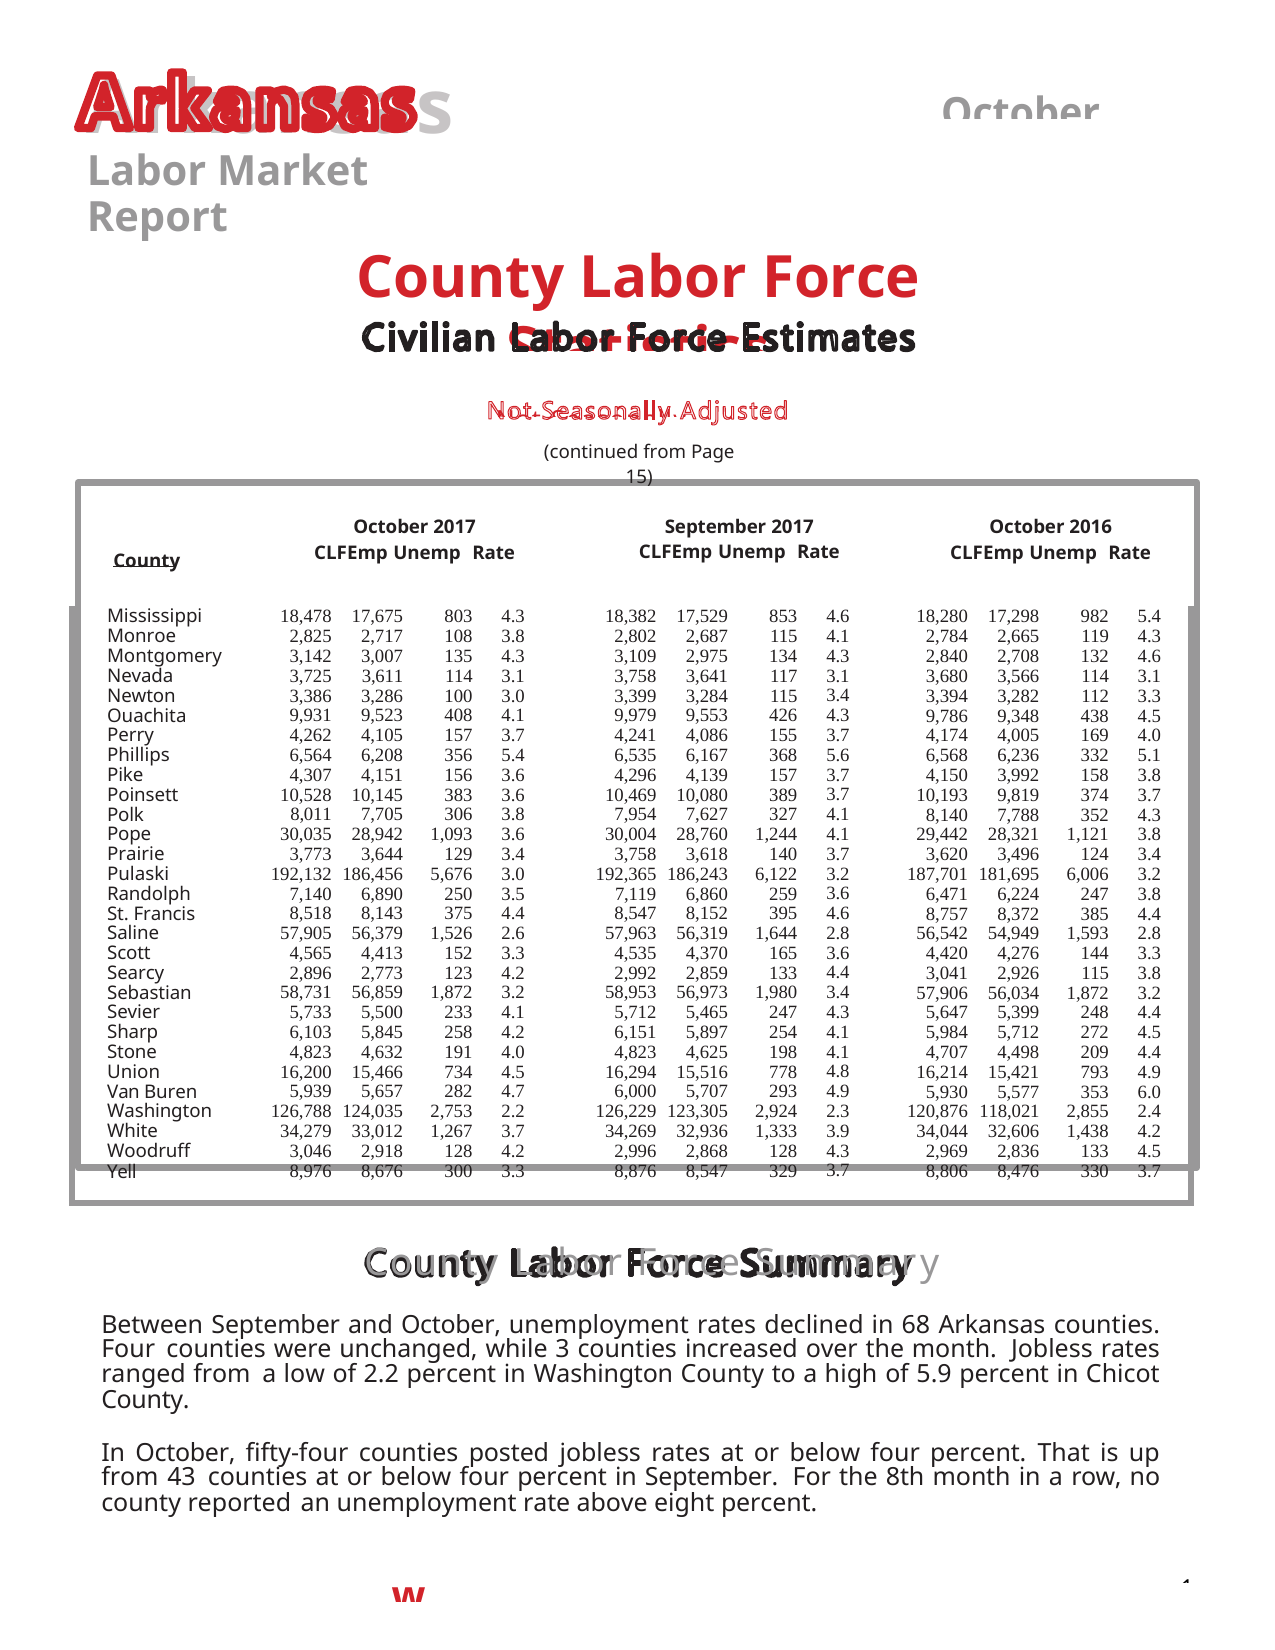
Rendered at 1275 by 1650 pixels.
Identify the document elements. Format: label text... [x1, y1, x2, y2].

table_cell 3.4 [1120, 845, 1188, 864]
table_cell 332 [1050, 746, 1120, 766]
table_cell 3.2 [809, 865, 875, 884]
table_cell 3,680 [875, 667, 970, 686]
text Between September and October, unemployment rates declined in 68 Arkansas counties. Four counties were unchanged, while 3 counties increased over the month. Jobless rates ranged from a low of 2.2 percent in Washington County to a high of 5.9 percent in Chicot County. [101, 1313, 1160, 1416]
table_cell 4.3 [809, 706, 875, 726]
table_cell Randolph [75, 884, 242, 904]
table_cell 6,890 [334, 884, 413, 904]
table_cell 28,321 [970, 825, 1050, 845]
table_cell 9,348 [970, 706, 1050, 726]
table_cell 2,975 [659, 647, 738, 667]
table_cell 4,262 [242, 726, 334, 746]
table_cell 4.3 [1120, 805, 1188, 825]
table_cell 7,140 [242, 884, 334, 904]
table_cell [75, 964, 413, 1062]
table_cell 10,080 [659, 785, 738, 805]
table_cell Newton [75, 686, 242, 706]
table_cell 5,676 [414, 865, 484, 884]
table_header 5.4 [1120, 606, 1188, 627]
table_cell 157 [738, 766, 808, 785]
table_cell 112 [1050, 686, 1120, 706]
table_cell 3,286 [334, 686, 413, 706]
table_cell 108 [414, 627, 484, 647]
table_cell 4,174 [875, 726, 970, 746]
table_cell 10,469 [557, 785, 658, 805]
table_cell 3,282 [970, 686, 1050, 706]
table_cell 3,284 [659, 686, 738, 706]
table_cell Poinsett [75, 785, 242, 805]
table_cell 3.1 [484, 667, 557, 686]
table_cell 8,011 [242, 805, 334, 825]
table_header 803 [414, 606, 484, 627]
table_header 853 [738, 606, 808, 627]
table_cell 6,860 [659, 884, 738, 904]
table_cell 28,942 [334, 825, 413, 845]
table_cell 1,244 [738, 825, 808, 845]
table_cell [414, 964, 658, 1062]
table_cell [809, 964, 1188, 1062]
table_cell Phillips [75, 746, 242, 766]
table_cell 9,786 [875, 706, 970, 726]
table_cell 134 [738, 647, 808, 667]
table_cell 2,687 [659, 627, 738, 647]
table_cell 3,618 [659, 845, 738, 864]
table_cell 259 [738, 884, 808, 904]
table_cell 374 [1050, 785, 1120, 805]
table_cell 3.1 [1120, 667, 1188, 686]
table_cell 156 [414, 766, 484, 785]
table_cell 3.7 [1120, 785, 1188, 805]
table_cell 3,725 [242, 667, 334, 686]
table_header 17,298 [970, 606, 1050, 627]
table_cell 306 [414, 805, 484, 825]
table_cell 2,825 [242, 627, 334, 647]
table_cell 140 [738, 845, 808, 864]
table_header 18,280 [875, 606, 970, 627]
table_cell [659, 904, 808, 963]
table_cell 3,566 [970, 667, 1050, 686]
table_cell 4,086 [659, 726, 738, 746]
table_cell Nevada [75, 667, 242, 686]
table_cell 3.6 [484, 766, 557, 785]
table_cell 114 [414, 667, 484, 686]
table_cell 4,150 [875, 766, 970, 785]
table_cell 4.1 [809, 825, 875, 845]
table_cell 29,442 [875, 825, 970, 845]
table_cell 6,236 [970, 746, 1050, 766]
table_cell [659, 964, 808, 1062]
table_cell 9,553 [659, 706, 738, 726]
table_cell 4.3 [484, 647, 557, 667]
table_cell 30,004 [557, 825, 658, 845]
table_cell 115 [738, 627, 808, 647]
table_cell 6,208 [334, 746, 413, 766]
table_cell 6,006 [1050, 865, 1120, 884]
table_cell 3,773 [242, 845, 334, 864]
table_cell 155 [738, 726, 808, 746]
table_cell 158 [1050, 766, 1120, 785]
table_cell 3,611 [334, 667, 413, 686]
table_cell 3.7 [809, 766, 875, 785]
table_cell 4,139 [659, 766, 738, 785]
table_header 18,478 [242, 606, 334, 627]
table_cell 3.7 [809, 845, 875, 864]
table_cell 117 [738, 667, 808, 686]
table_cell 3.0 [484, 865, 557, 884]
table_cell 2,840 [875, 647, 970, 667]
table_cell 169 [1050, 726, 1120, 746]
table_cell 4,241 [557, 726, 658, 746]
table_cell 119 [1050, 627, 1120, 647]
table_cell 9,979 [557, 706, 658, 726]
table_cell Pulaski [75, 865, 242, 884]
table_cell 3.7 [809, 726, 875, 746]
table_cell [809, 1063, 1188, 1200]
table_cell 352 [1050, 805, 1120, 825]
table_cell 28,760 [659, 825, 738, 845]
table_cell 426 [738, 706, 808, 726]
table_cell 3.0 [484, 686, 557, 706]
table_cell 4,005 [970, 726, 1050, 746]
table_cell 3.8 [484, 805, 557, 825]
table_cell Montgomery [75, 647, 242, 667]
table_cell 7,788 [970, 805, 1050, 825]
table_cell 181,695 [970, 865, 1050, 884]
table_cell 6,535 [557, 746, 658, 766]
table_header 18,382 [557, 606, 658, 627]
table_cell 3.4 [484, 845, 557, 864]
table_cell 186,456 [334, 865, 413, 884]
table_header 4.3 [484, 606, 557, 627]
table_cell 3.6 [484, 785, 557, 805]
table_cell Prairie [75, 845, 242, 864]
table_cell 9,523 [334, 706, 413, 726]
table_cell Polk [75, 805, 242, 825]
table_cell 7,119 [557, 884, 658, 904]
text (continued from Page 15) [532, 438, 746, 489]
table_cell 3.8 [1120, 766, 1188, 785]
table_cell 327 [738, 805, 808, 825]
table_cell 3,620 [875, 845, 970, 864]
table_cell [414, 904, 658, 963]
table_cell 4.1 [484, 706, 557, 726]
table_cell 3,399 [557, 686, 658, 706]
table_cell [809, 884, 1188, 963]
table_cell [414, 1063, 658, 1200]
table_cell 3,109 [557, 647, 658, 667]
table_header 17,529 [659, 606, 738, 627]
table_cell 383 [414, 785, 484, 805]
table_cell 10,193 [875, 785, 970, 805]
table_cell 124 [1050, 845, 1120, 864]
table_cell 1,121 [1050, 825, 1120, 845]
table_cell 129 [414, 845, 484, 864]
text In October, fifty-four counties posted jobless rates at or below four percent. That is up from 43 counties at or below four percent in September. For the 8th month in a row, no county reported an unemployment rate above eight percent. [101, 1441, 1160, 1518]
table_cell Pope [75, 825, 242, 845]
table_cell 114 [1050, 667, 1120, 686]
table_cell 100 [414, 686, 484, 706]
table_cell 3.3 [1120, 686, 1188, 706]
table_cell 135 [414, 647, 484, 667]
table_cell Perry [75, 726, 242, 746]
table_header 982 [1050, 606, 1120, 627]
table_cell 368 [738, 746, 808, 766]
table_cell 4.3 [809, 647, 875, 667]
table_cell 7,705 [334, 805, 413, 825]
table_cell 6,167 [659, 746, 738, 766]
table_cell 3.5 [484, 884, 557, 904]
table_cell 3,394 [875, 686, 970, 706]
table_cell 3,496 [970, 845, 1050, 864]
table_cell 192,365 [557, 865, 658, 884]
table_cell 5.4 [484, 746, 557, 766]
table_cell 3,992 [970, 766, 1050, 785]
table_cell 2,717 [334, 627, 413, 647]
table_cell 4,105 [334, 726, 413, 746]
table_cell 4.6 [1120, 647, 1188, 667]
table_cell 6,122 [738, 865, 808, 884]
table_cell 4.5 [1120, 706, 1188, 726]
table_cell 438 [1050, 706, 1120, 726]
table_cell 3.4 [809, 686, 875, 706]
table_cell 132 [1050, 647, 1120, 667]
table_cell 6,564 [242, 746, 334, 766]
table_cell 4.1 [809, 805, 875, 825]
table_cell 4.0 [1120, 726, 1188, 746]
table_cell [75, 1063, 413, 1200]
table_cell 3.6 [484, 825, 557, 845]
table_cell 2,784 [875, 627, 970, 647]
table_cell 3.7 [809, 785, 875, 805]
table_cell Ouachita [75, 706, 242, 726]
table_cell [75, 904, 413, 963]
table_cell 7,954 [557, 805, 658, 825]
table_cell 6,568 [875, 746, 970, 766]
table_cell 3,007 [334, 647, 413, 667]
table_cell 30,035 [242, 825, 334, 845]
table_cell 192,132 [242, 865, 334, 884]
table_cell 10,528 [242, 785, 334, 805]
table_cell 3,758 [557, 845, 658, 864]
table_cell 2,665 [970, 627, 1050, 647]
table_cell 1,093 [414, 825, 484, 845]
table_cell 7,627 [659, 805, 738, 825]
table_cell 3,644 [334, 845, 413, 864]
table_cell 3,142 [242, 647, 334, 667]
table_cell 4.1 [809, 627, 875, 647]
table_cell 2,708 [970, 647, 1050, 667]
table_cell 9,931 [242, 706, 334, 726]
table_cell 3,641 [659, 667, 738, 686]
table_cell 4,307 [242, 766, 334, 785]
table_cell 250 [414, 884, 484, 904]
table_cell 10,145 [334, 785, 413, 805]
table_cell 3.7 [484, 726, 557, 746]
table_cell 5.6 [809, 746, 875, 766]
table_cell 186,243 [659, 865, 738, 884]
table_cell 157 [414, 726, 484, 746]
table_cell 4.3 [1120, 627, 1188, 647]
table_cell 408 [414, 706, 484, 726]
table_cell 3.1 [809, 667, 875, 686]
table_cell 9,819 [970, 785, 1050, 805]
table_cell Monroe [75, 627, 242, 647]
table_cell 3.8 [484, 627, 557, 647]
table_cell 3,758 [557, 667, 658, 686]
table_header Mississippi [75, 606, 242, 627]
table_cell 3.8 [1120, 825, 1188, 845]
table_cell 5.1 [1120, 746, 1188, 766]
text County Labor Force Summary [364, 1235, 1210, 1286]
table_cell 356 [414, 746, 484, 766]
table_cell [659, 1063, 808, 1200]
table_cell 8,140 [875, 805, 970, 825]
table_header 17,675 [334, 606, 413, 627]
table_cell 4,296 [557, 766, 658, 785]
table_cell 187,701 [875, 865, 970, 884]
table_cell 3,386 [242, 686, 334, 706]
table_cell 2,802 [557, 627, 658, 647]
table_cell 389 [738, 785, 808, 805]
table_cell 115 [738, 686, 808, 706]
table_cell Pike [75, 766, 242, 785]
table_cell 3.2 [1120, 865, 1188, 884]
table_cell 4,151 [334, 766, 413, 785]
table_header 4.6 [809, 606, 875, 627]
